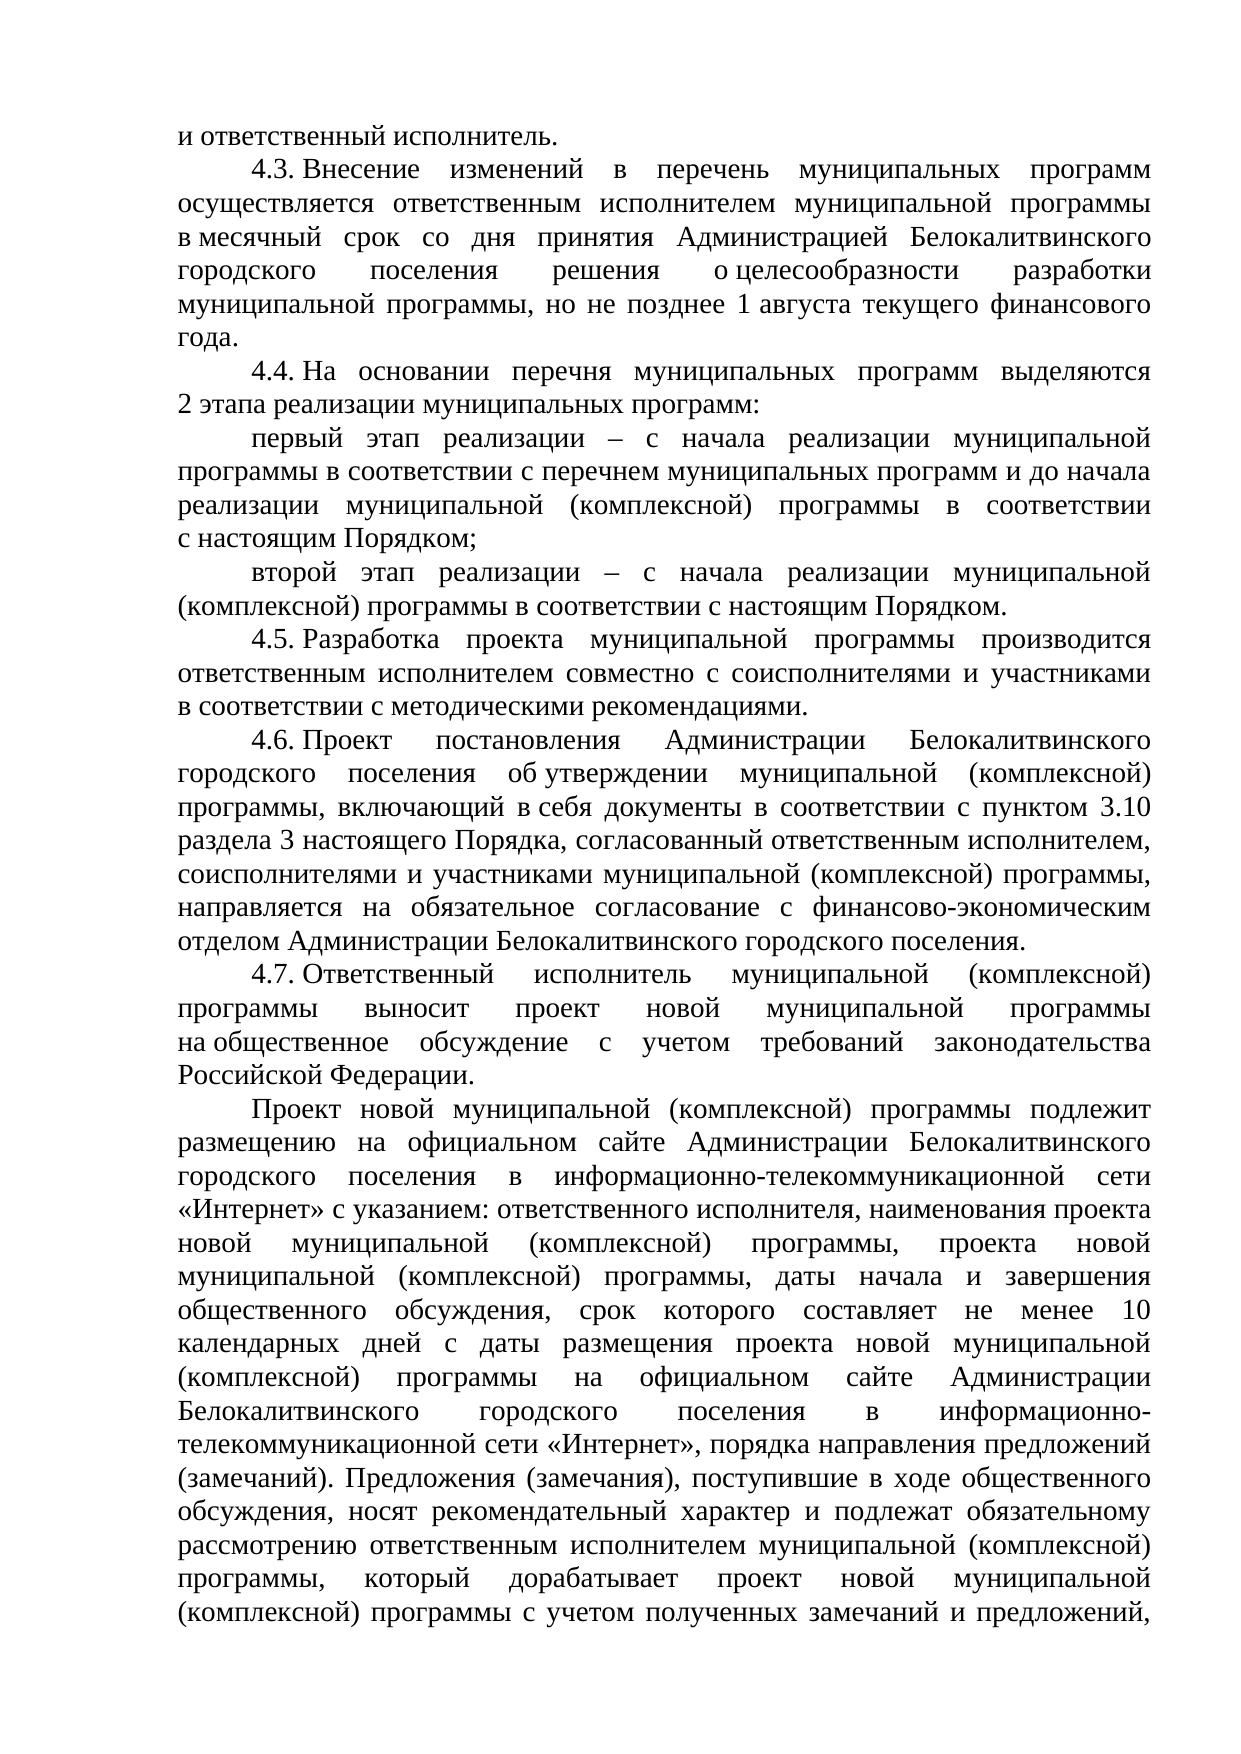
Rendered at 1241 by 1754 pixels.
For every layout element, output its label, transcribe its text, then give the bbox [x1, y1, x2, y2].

text 4.5. Разработка проекта муниципальной программы производится ответственным исполнителем совместно с соисполнителями и участниками в соответствии с методическими рекомендациями. [177, 621, 1152, 722]
text 4.4. На основании перечня муниципальных программ выделяются 2 этапа реализации муниципальных программ: [177, 353, 1152, 420]
text 4.6. Проект постановления Администрации Белокалитвинского городского поселения об утверждении муниципальной (комплексной) программы, включающий в себя документы в соответствии с пунктом 3.10 раздела 3 настоящего Порядка, согласованный ответственным исполнителем, соисполнителями и участниками муниципальной (комплексной) программы, направляется на обязательное согласование с финансово-экономическим отделом Администрации Белокалитвинского городского поселения. [177, 722, 1152, 957]
text первый этап реализации – с начала реализации муниципальной программы в соответствии с перечнем муниципальных программ и до начала реализации муниципальной (комплексной) программы в соответствии с настоящим Порядком; [177, 420, 1152, 554]
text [177, 1091, 1152, 1627]
text 4.7. Ответственный исполнитель муниципальной (комплексной) программы выносит проект новой муниципальной программы на общественное обсуждение с учетом требований законодательства Российской Федерации. [177, 957, 1152, 1091]
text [177, 118, 1152, 152]
text 4.3. Внесение изменений в перечень муниципальных программ осуществляется ответственным исполнителем муниципальной программы в месячный срок со дня принятия Администрацией Белокалитвинского городского поселения решения о целесообразности разработки муниципальной программы, но не позднее 1 августа текущего финансового года. [177, 152, 1152, 353]
text второй этап реализации – с начала реализации муниципальной (комплексной) программы в соответствии с настоящим Порядком. [177, 554, 1152, 621]
